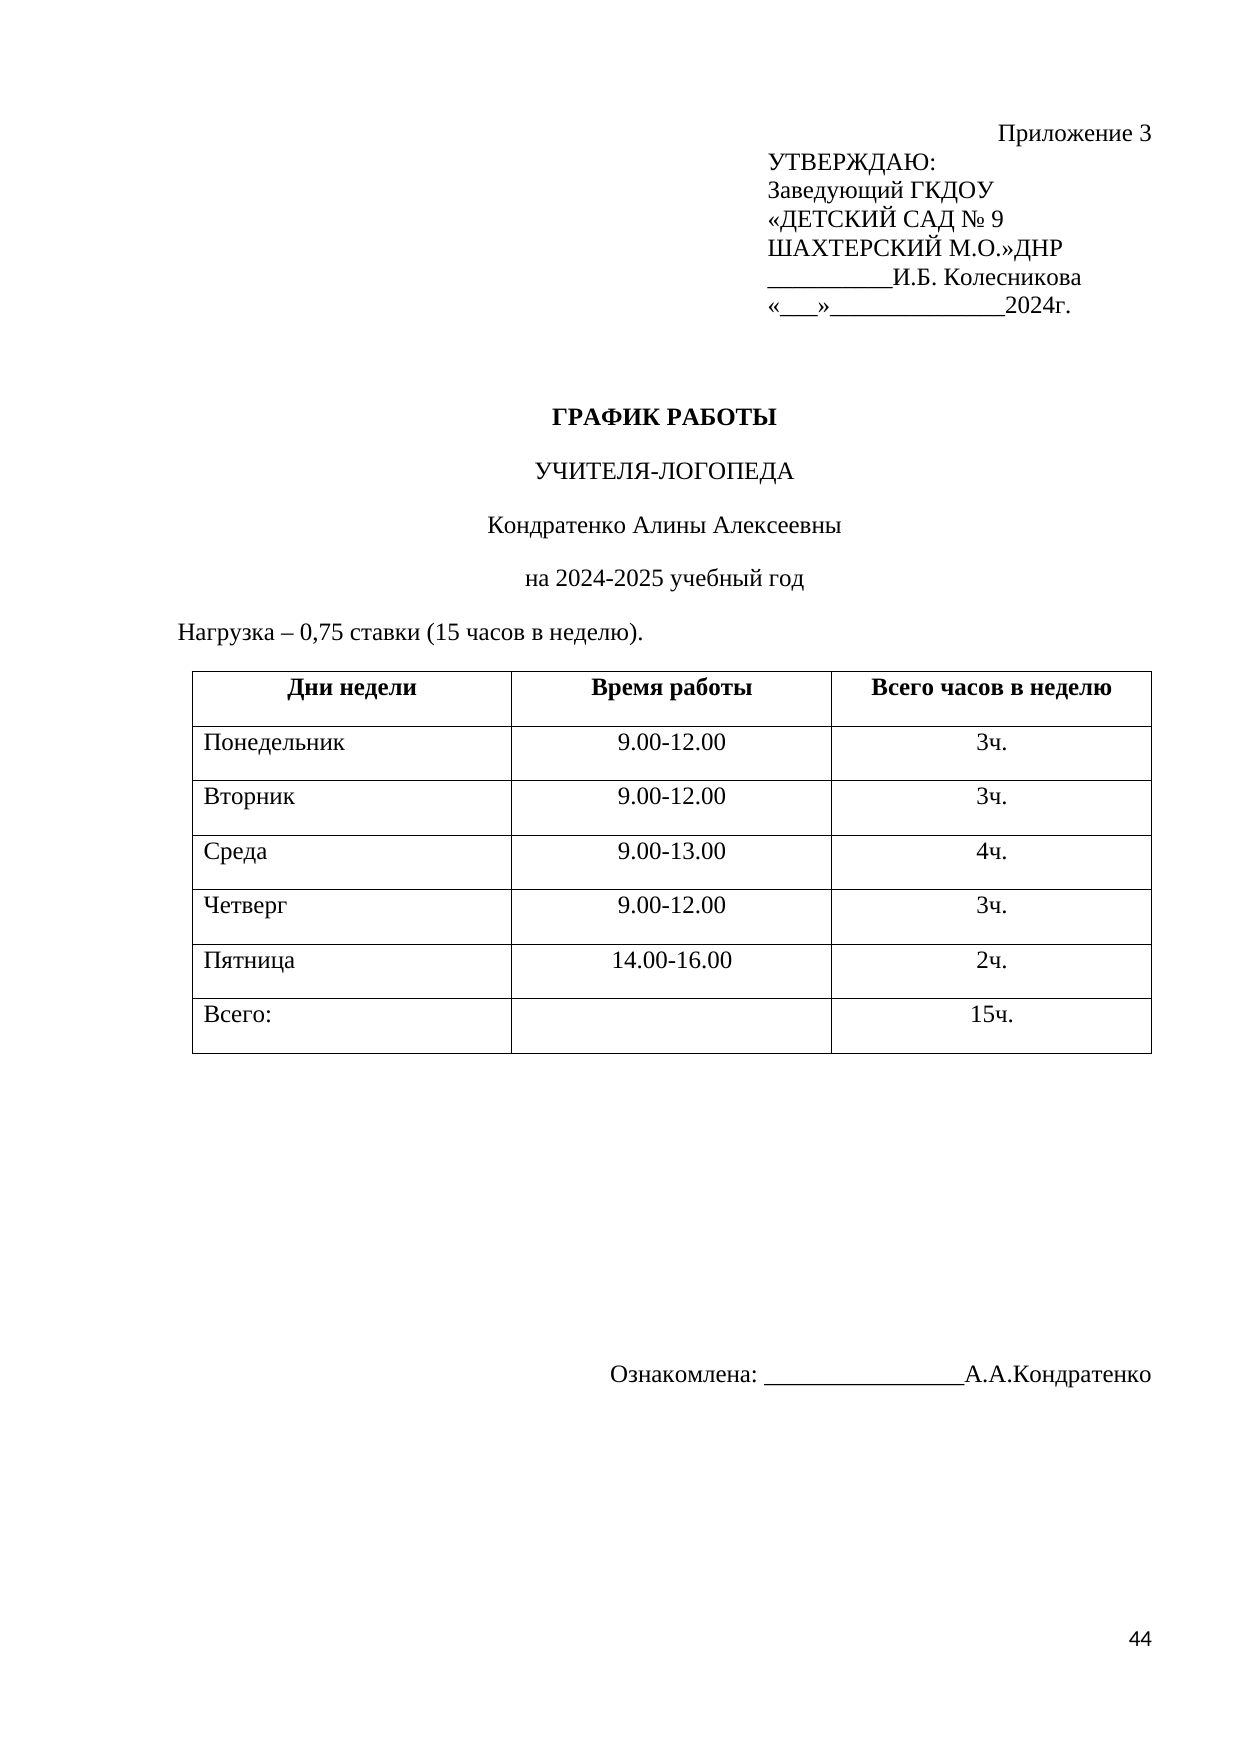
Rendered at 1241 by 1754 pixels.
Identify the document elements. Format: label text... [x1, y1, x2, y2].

text «ДЕТСКИЙ САД № 9 ШАХТЕРСКИЙ М.О.»ДНР [767, 204, 1152, 262]
text Заведующий ГКДОУ [767, 176, 1152, 204]
table_cell [512, 999, 831, 1053]
table_cell Вторник [193, 781, 511, 835]
table_cell 9.00-12.00 [512, 890, 831, 944]
table_cell 15ч. [832, 999, 1151, 1053]
table_cell 3ч. [832, 727, 1151, 780]
text на 2024-2025 учебный год [177, 563, 1152, 592]
table_cell 9.00-12.00 [512, 727, 831, 780]
text ГРАФИК РАБОТЫ [177, 402, 1152, 431]
table_cell 9.00-12.00 [512, 781, 831, 835]
table_cell Понедельник [193, 727, 511, 780]
table_cell 2ч. [832, 945, 1151, 998]
table_header Дни недели [193, 672, 511, 726]
table_cell 14.00-16.00 [512, 945, 831, 998]
table_cell 9.00-13.00 [512, 836, 831, 889]
text УТВЕРЖДАЮ: [767, 147, 1152, 176]
table_header Всего часов в неделю [832, 672, 1151, 726]
list Ознакомлена: ________________А.А.Кондратенко [177, 1359, 1152, 1388]
text Нагрузка – 0,75 ставки (15 часов в неделю). [177, 617, 1152, 646]
text «___»______________2024г. [767, 291, 1152, 319]
text __________И.Б. Колесникова [767, 262, 1152, 291]
table_header Время работы [512, 672, 831, 726]
table_cell Пятница [193, 945, 511, 998]
table_cell Всего: [193, 999, 511, 1053]
table_cell Среда [193, 836, 511, 889]
text УЧИТЕЛЯ-ЛОГОПЕДА [177, 456, 1152, 484]
table_cell Четверг [193, 890, 511, 944]
list Приложение 3 [177, 118, 1152, 147]
table_cell 4ч. [832, 836, 1151, 889]
text Кондратенко Алины Алексеевны [177, 510, 1152, 538]
table_cell 3ч. [832, 781, 1151, 835]
table_cell 3ч. [832, 890, 1151, 944]
